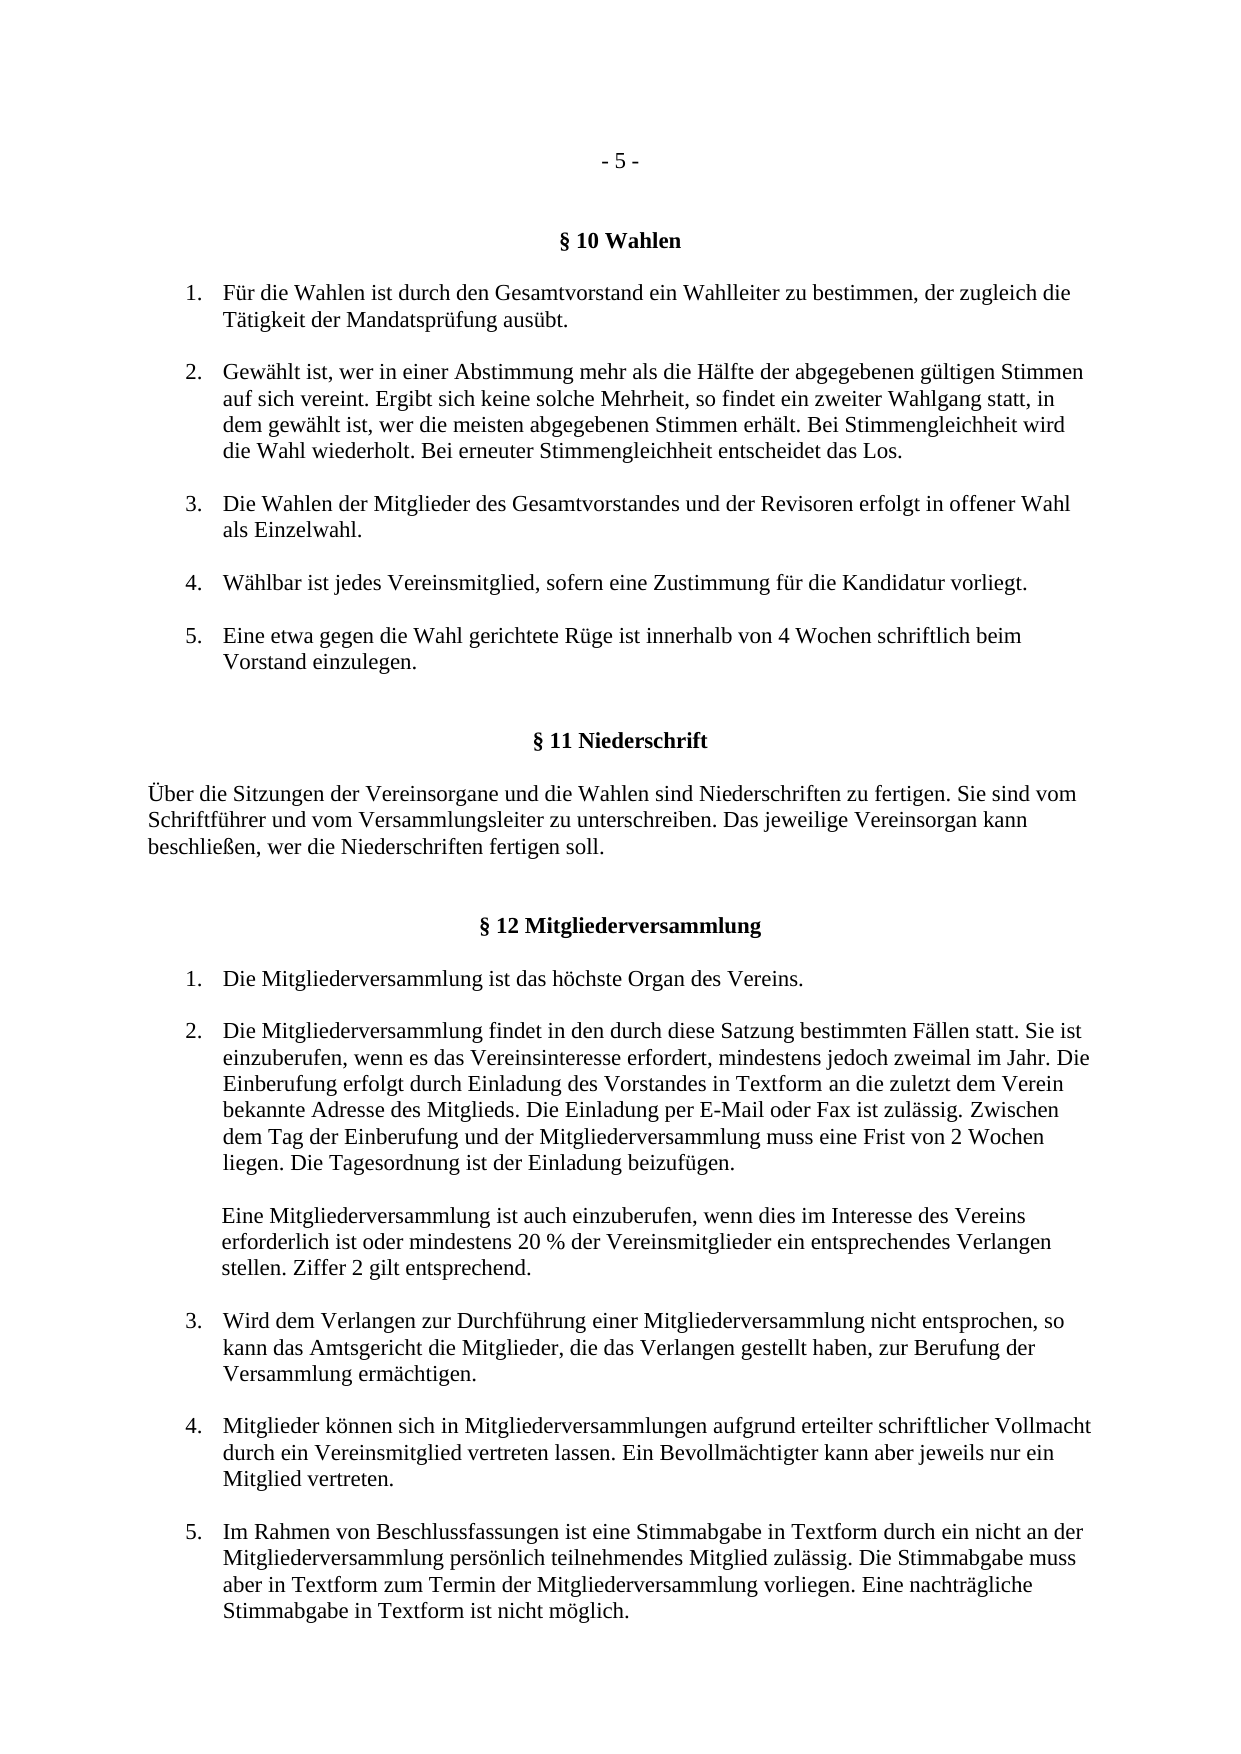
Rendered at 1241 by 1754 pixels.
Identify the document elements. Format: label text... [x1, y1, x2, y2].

text § 12 Mitgliederversammlung [148, 912, 1093, 938]
text § 10 Wahlen [148, 227, 1093, 253]
list Für die Wahlen ist durch den Gesamtvorstand ein Wahlleiter zu bestimmen, der zugleich die Tätigkeit der Mandatsprüfung ausübt. [185, 279, 1093, 332]
list Wird dem Verlangen zur Durchführung einer Mitgliederversammlung nicht entsprochen, so kann das Amtsgericht die Mitglieder, die das Verlangen gestellt haben, zur Berufung der Versammlung ermächtigen. [185, 1307, 1093, 1386]
list Die Mitgliederversammlung findet in den durch diese Satzung bestimmten Fällen statt. Sie ist einzuberufen, wenn es das Vereinsinteresse erfordert, mindestens jedoch zweimal im Jahr. Die Einberufung erfolgt durch Einladung des Vorstandes in Textform an die zuletzt dem Verein bekannte Adresse des Mitglieds. Die Einladung per E-Mail oder Fax ist zulässig. Zwischen dem Tag der Einberufung und der Mitgliederversammlung muss eine Frist von 2 Wochen liegen. Die Tagesordnung ist der Einladung beizufügen. [185, 1017, 1093, 1175]
list Die Mitgliederversammlung ist das höchste Organ des Vereins. [185, 964, 1093, 991]
text - 5 - [148, 148, 1093, 174]
text Eine Mitgliederversammlung ist auch einzuberufen, wenn dies im Interesse des Vereins erforderlich ist oder mindestens 20 % der Vereinsmitglieder ein entsprechendes Verlangen stellen. Ziffer 2 gilt entsprechend. [221, 1202, 1093, 1281]
text Über die Sitzungen der Vereinsorgane und die Wahlen sind Niederschriften zu fertigen. Sie sind vom Schriftführer und vom Versammlungsleiter zu unterschreiben. Das jeweilige Vereinsorgan kann beschließen, wer die Niederschriften fertigen soll. [148, 780, 1093, 859]
list Eine etwa gegen die Wahl gerichtete Rüge ist innerhalb von 4 Wochen schriftlich beim Vorstand einzulegen. [185, 622, 1093, 675]
list Mitglieder können sich in Mitgliederversammlungen aufgrund erteilter schriftlicher Vollmacht durch ein Vereinsmitglied vertreten lassen. Ein Bevollmächtigter kann aber jeweils nur ein Mitglied vertreten. [185, 1413, 1093, 1492]
list Die Wahlen der Mitglieder des Gesamtvorstandes und der Revisoren erfolgt in offener Wahl als Einzelwahl. [185, 490, 1093, 543]
list Wählbar ist jedes Vereinsmitglied, sofern eine Zustimmung für die Kandidatur vorliegt. [185, 569, 1093, 596]
text § 11 Niederschrift [148, 727, 1093, 754]
list Gewählt ist, wer in einer Abstimmung mehr als die Hälfte der abgegebenen gültigen Stimmen auf sich vereint. Ergibt sich keine solche Mehrheit, so findet ein zweiter Wahlgang statt, in dem gewählt ist, wer die meisten abgegebenen Stimmen erhält. Bei Stimmengleichheit wird die Wahl wiederholt. Bei erneuter Stimmengleichheit entscheidet das Los. [185, 358, 1093, 464]
list Im Rahmen von Beschlussfassungen ist eine Stimmabgabe in Textform durch ein nicht an der Mitgliederversammlung persönlich teilnehmendes Mitglied zulässig. Die Stimmabgabe muss aber in Textform zum Termin der Mitgliederversammlung vorliegen. Eine nachträgliche Stimmabgabe in Textform ist nicht möglich. [185, 1518, 1093, 1623]
